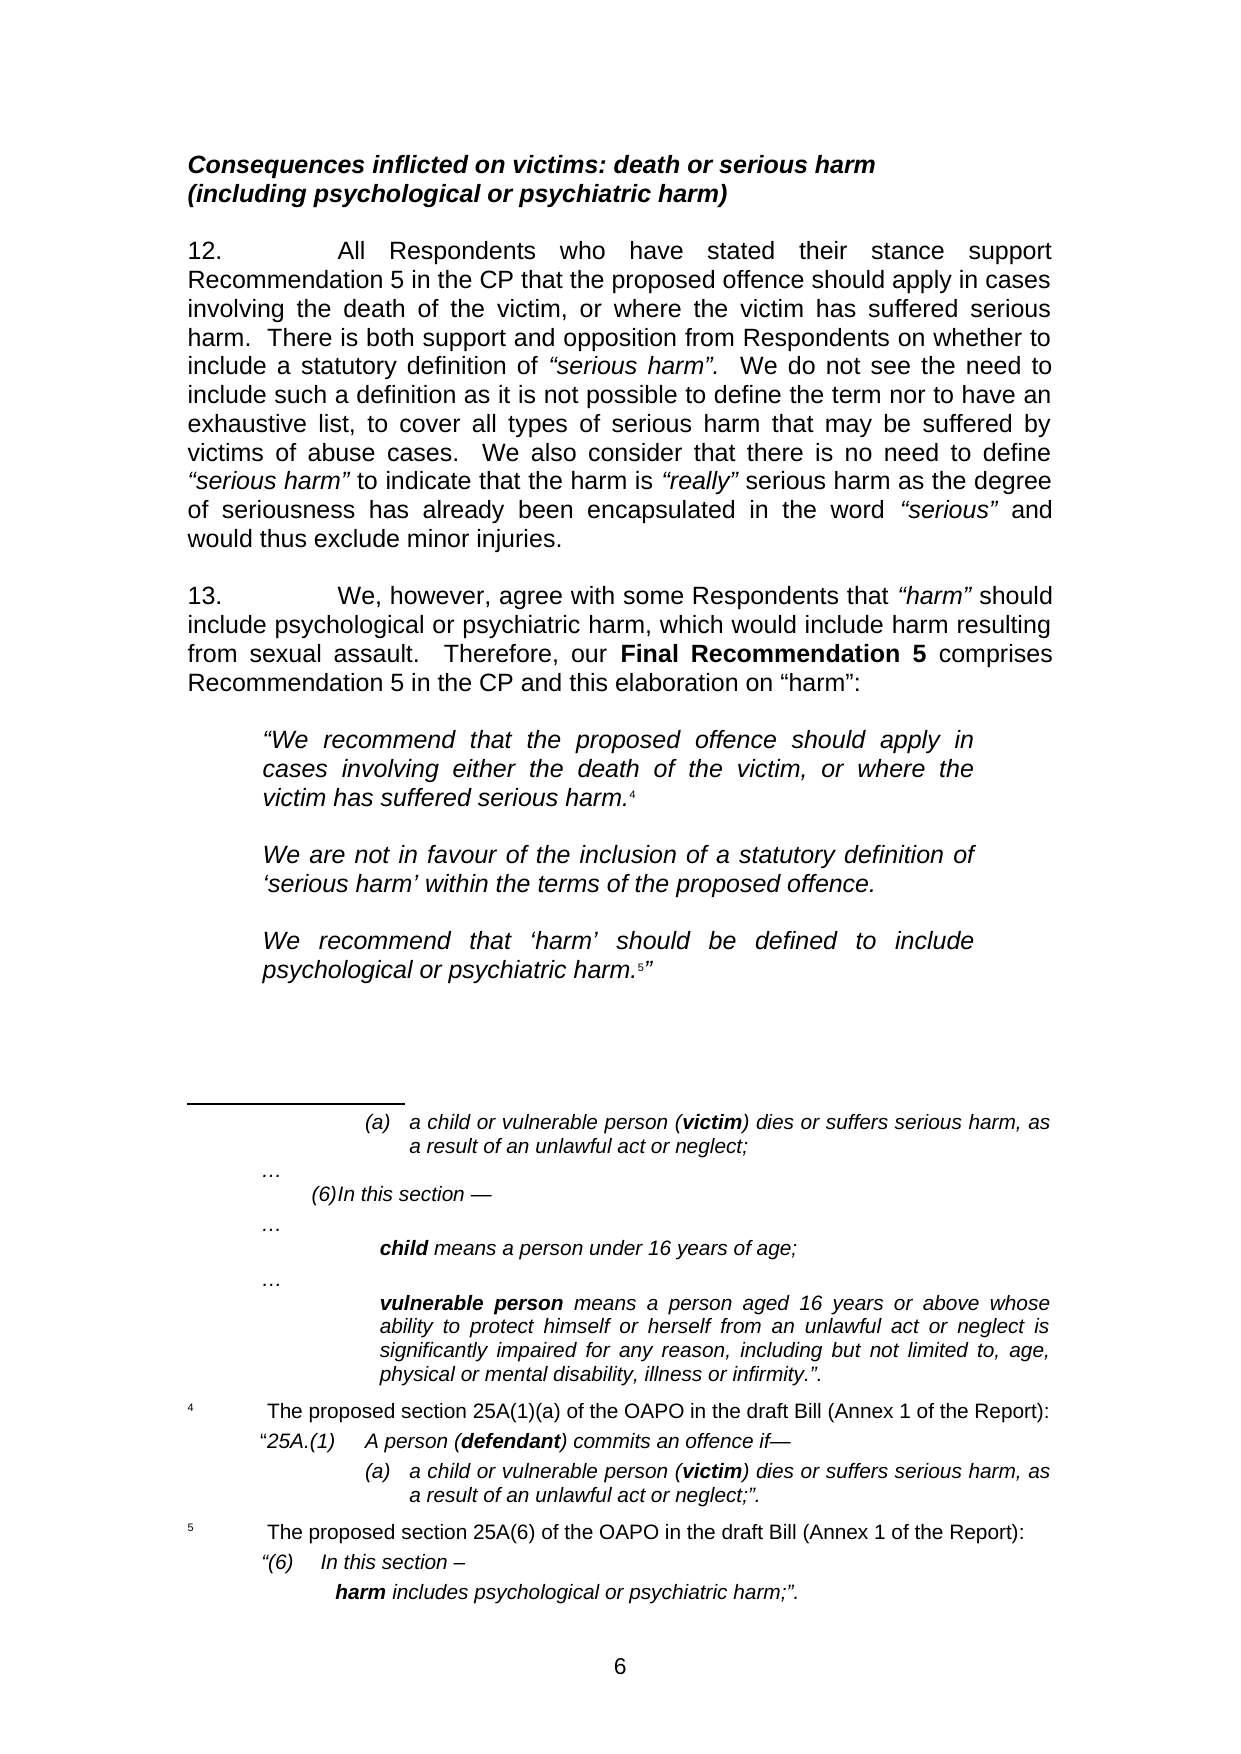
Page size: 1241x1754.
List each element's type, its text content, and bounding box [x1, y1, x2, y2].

text We recommend that ‘harm’ should be defined to include psychological or psychiatric harm.” [262, 926, 978, 984]
text Consequences inflicted on victims: death or serious harm [187, 150, 1053, 179]
text “We recommend that the proposed offence should apply in cases involving either the death of the victim, or where the victim has suffered serious harm. [262, 725, 978, 811]
text (including psychological or psychiatric harm) [187, 179, 1053, 207]
text 12. All Respondents who have stated their stance support Recommendation 5 in the CP that the proposed offence should apply in cases involving the death of the victim, or where the victim has suffered serious harm. There is both support and opposition from Respondents on whether to include a statutory definition of “serious harm”. We do not see the need to include such a definition as it is not possible to define the term nor to have an exhaustive list, to cover all types of serious harm that may be suffered by victims of abuse cases. We also consider that there is no need to define “serious harm” to indicate that the harm is “really” serious harm as the degree of seriousness has already been encapsulated in the word “serious” and would thus exclude minor injuries. [187, 236, 1053, 552]
text We are not in favour of the inclusion of a statutory definition of ‘serious harm’ within the terms of the proposed offence. [262, 840, 978, 897]
text 13. We, however, agree with some Respondents that “harm” should include psychological or psychiatric harm, which would include harm resulting from sexual assault. Therefore, our Final Recommendation 5 comprises Recommendation 5 in the CP and this elaboration on “harm”: [187, 581, 1053, 696]
